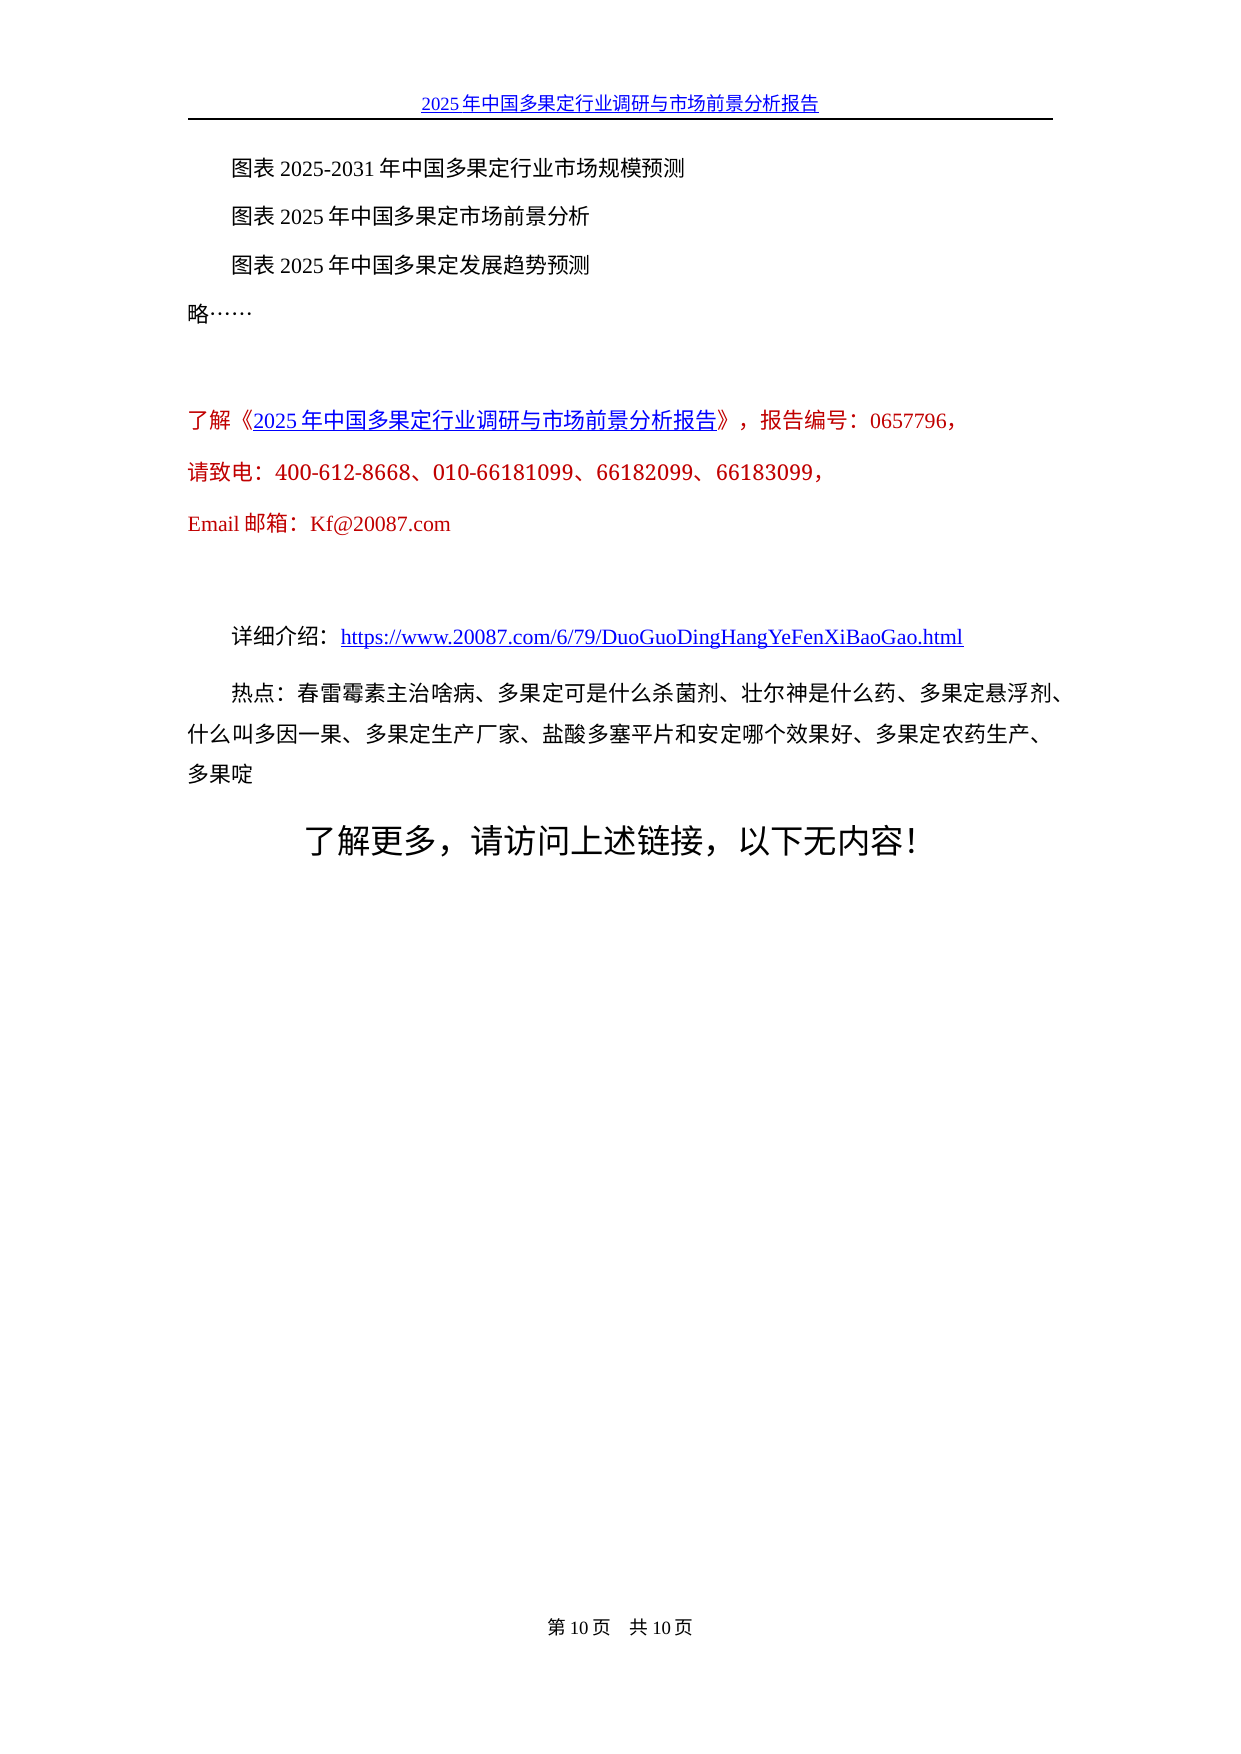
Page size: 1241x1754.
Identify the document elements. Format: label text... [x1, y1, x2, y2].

text 详细介绍：https://www.20087.com/6/79/DuoGuoDingHangYeFenXiBaoGao.html [187, 619, 1053, 651]
text 了解《2025年中国多果定行业调研与市场前景分析报告》，报告编号：0657796， [187, 403, 1053, 435]
text 请致电：400-612-8668、010-66181099、66182099、66183099， [187, 454, 1053, 487]
title 了解更多，请访问上述链接，以下无内容！ [187, 807, 1053, 872]
text Email邮箱：Kf@20087.com [187, 506, 1053, 538]
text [187, 150, 1053, 329]
text 热点：春雷霉素主治啥病、多果定可是什么杀菌剂、壮尔神是什么药、多果定悬浮剂、什么叫多因一果、多果定生产厂家、盐酸多塞平片和安定哪个效果好、多果定农药生产、多果啶 [187, 676, 1053, 789]
